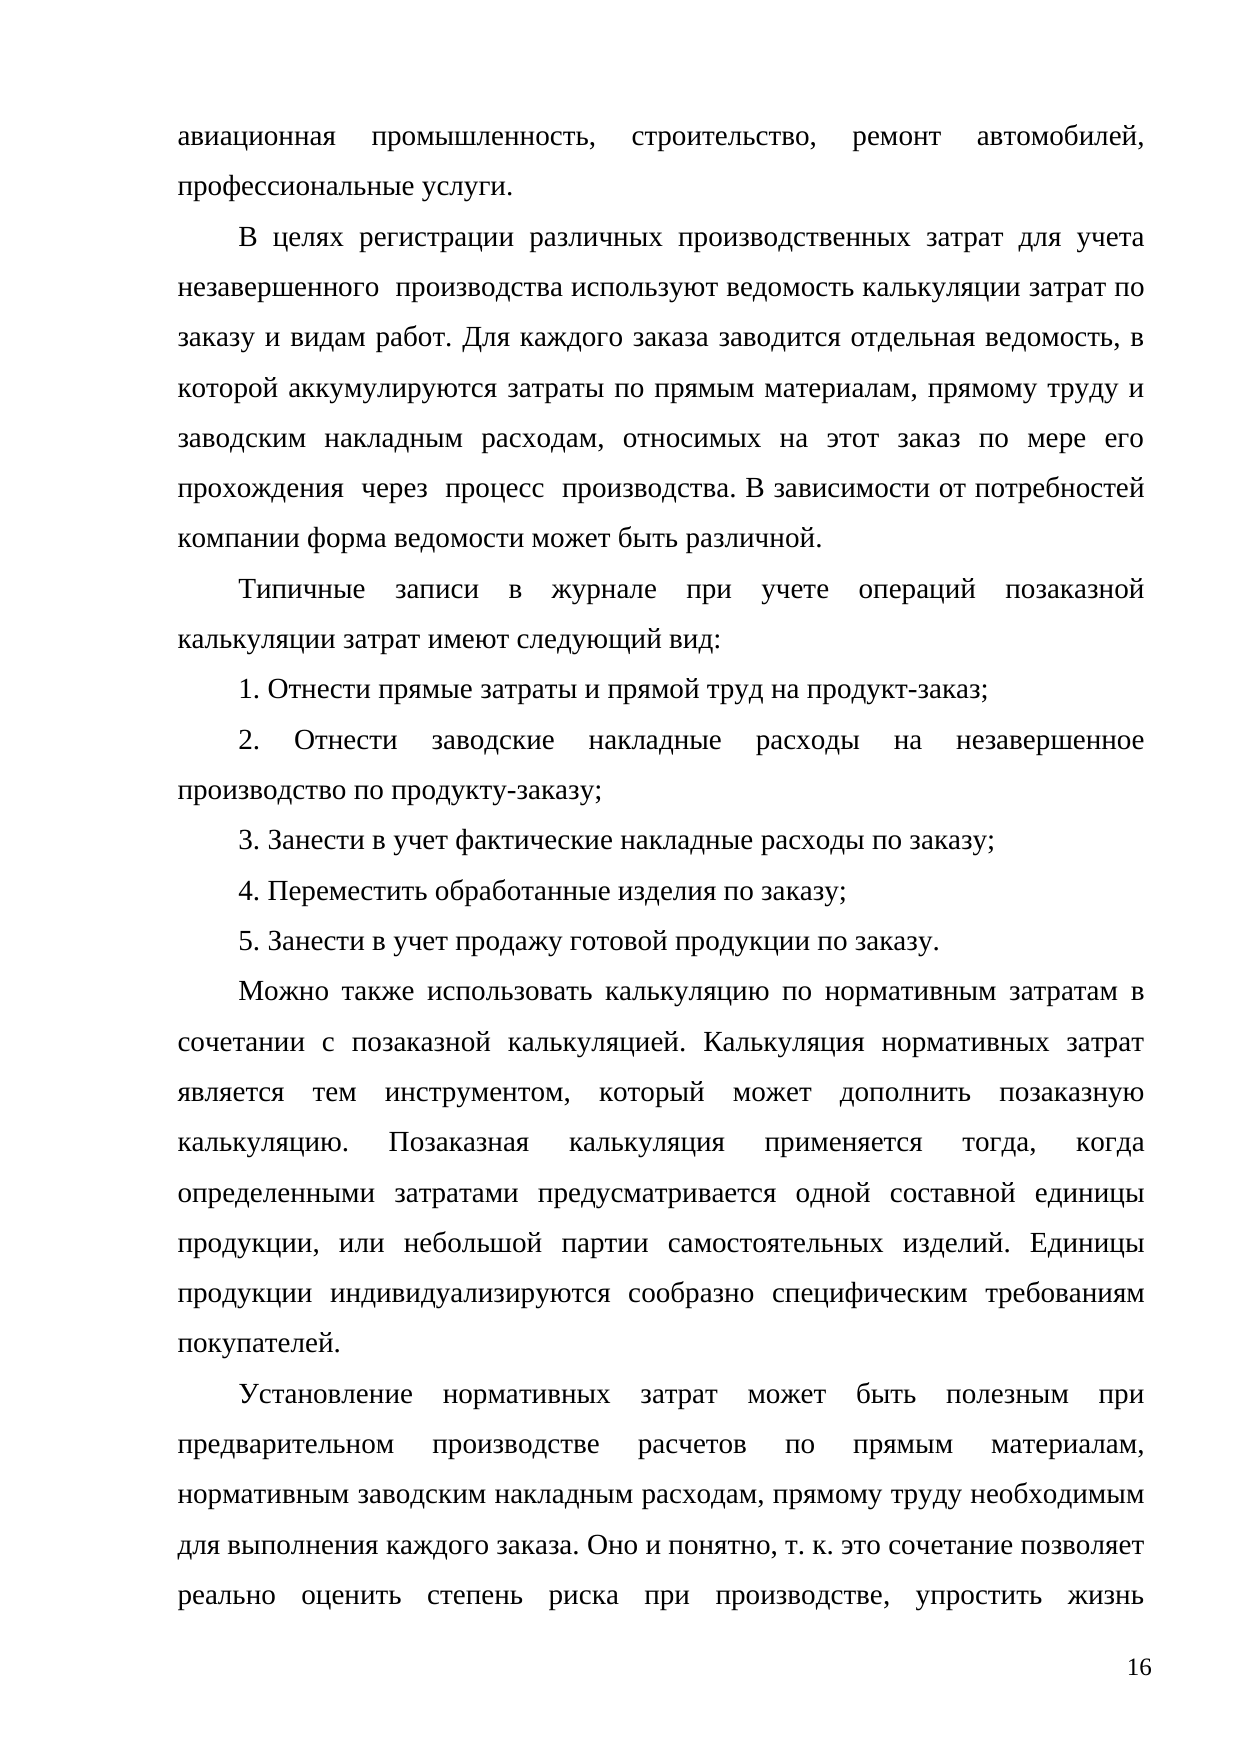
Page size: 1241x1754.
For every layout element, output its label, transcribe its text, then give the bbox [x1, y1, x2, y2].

text 2. Отнести заводские накладные расходы на незавершенное производство по продукту-заказу; [177, 722, 1145, 806]
text 1. Отнести прямые затраты и прямой труд на продукт-заказ; [177, 672, 1145, 705]
text Типичные записи в журнале при учете операций позаказной калькуляции затрат имеют следующий вид: [177, 571, 1145, 655]
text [177, 118, 1145, 202]
text Можно также использовать калькуляцию по нормативным затратам в сочетании с позаказной калькуляцией. Калькуляция нормативных затрат является тем инструментом, который может дополнить позаказную калькуляцию. Позаказная калькуляция применяется тогда, когда определенными затратами предусматривается одной составной единицы продукции, или небольшой партии самостоятельных изделий. Единицы продукции индивидуализируются сообразно специфическим требованиям покупателей. [177, 973, 1145, 1359]
text В целях регистрации различных производственных затрат для учета незавершенного производства используют ведомость калькуляции затрат по заказу и видам работ. Для каждого заказа заводится отдельная ведомость, в которой аккумулируются затраты по прямым материалам, прямому труду и заводским накладным расходам, относимых на этот заказ по мере его прохождения через процесс производства. В зависимости от потребностей компании форма ведомости может быть различной. [177, 219, 1145, 554]
text 5. Занести в учет продажу готовой продукции по заказу. [177, 923, 1145, 957]
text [177, 1376, 1145, 1611]
text 3. Занести в учет фактические накладные расходы по заказу; [177, 822, 1145, 856]
text 4. Переместить обработанные изделия по заказу; [177, 873, 1145, 906]
